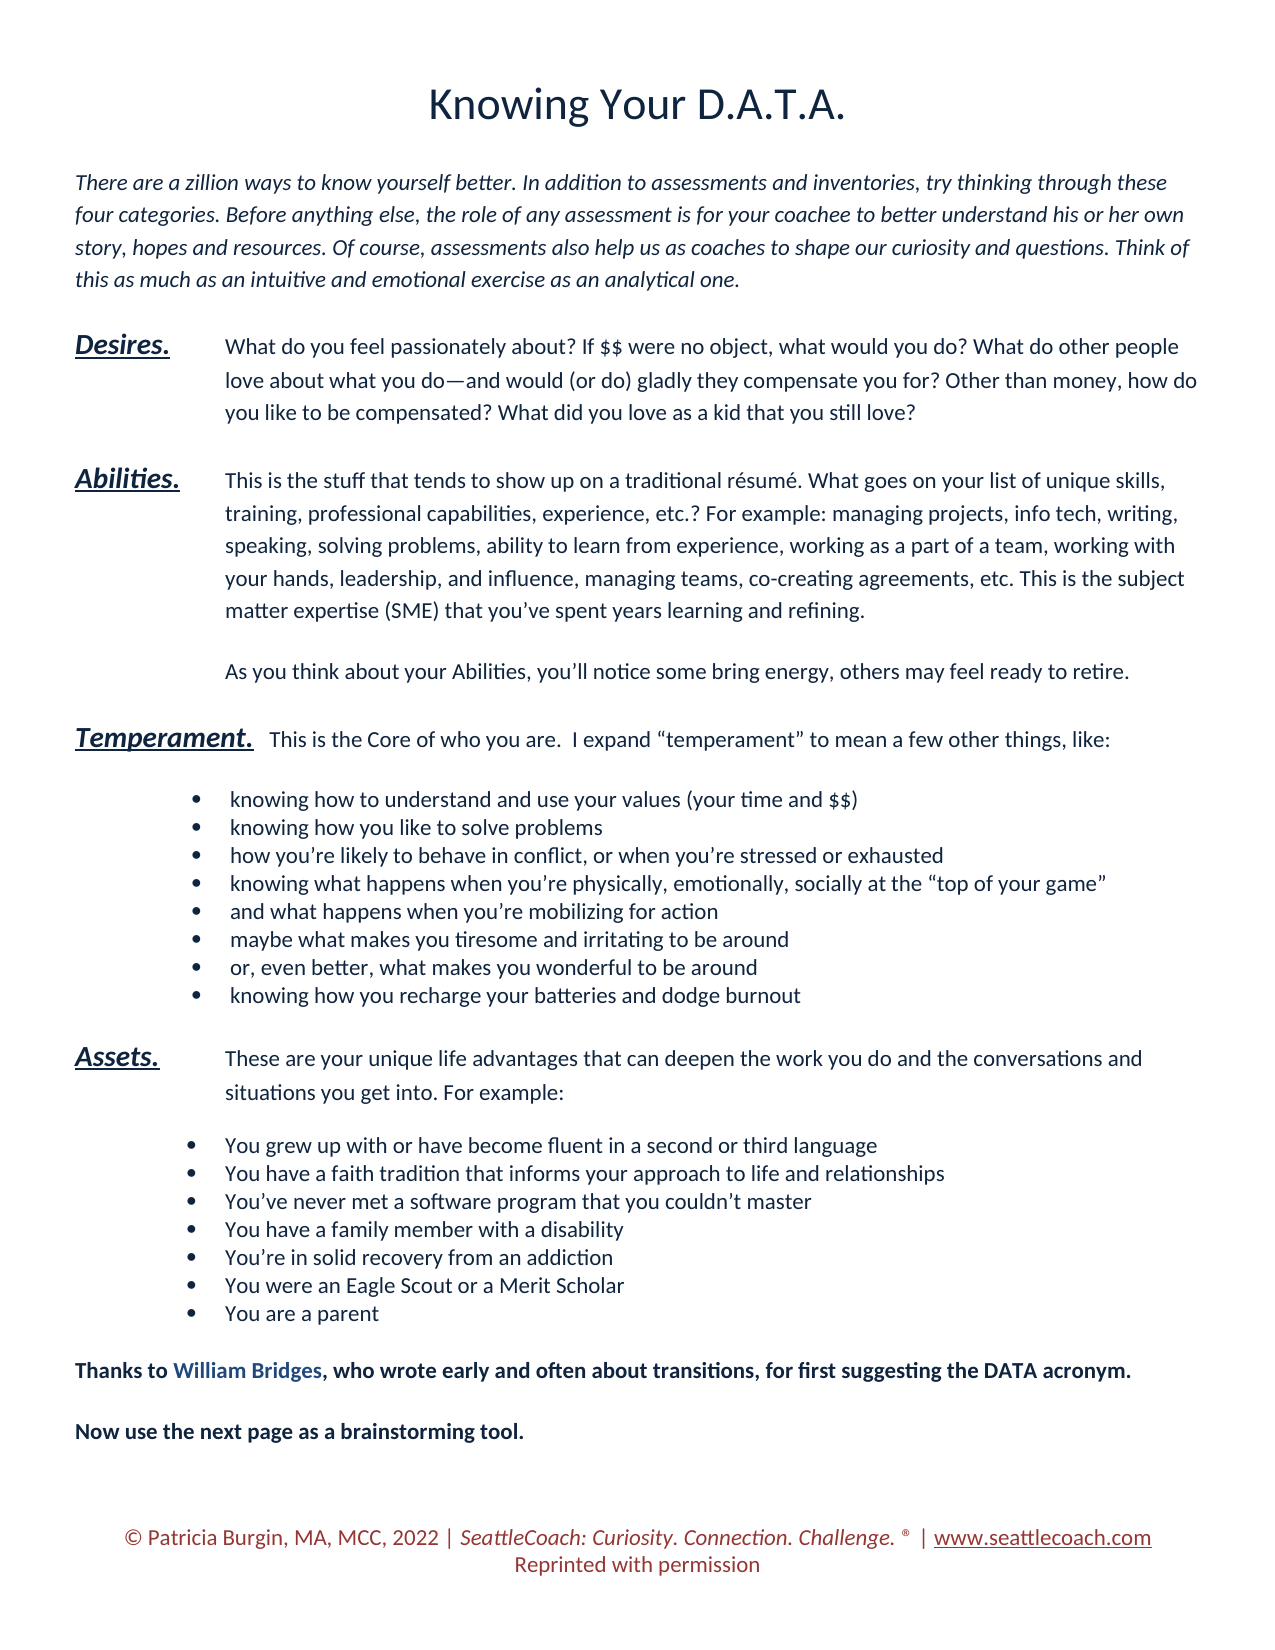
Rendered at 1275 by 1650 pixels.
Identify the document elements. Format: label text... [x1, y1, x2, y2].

text As you think about your Abilities, you’ll notice some bring energy, others may feel ready to retire. [225, 657, 1200, 685]
text Desires. What do you feel passionately about? If $$ were no object, what would you do? What do other people love about what you do—and would (or do) gladly they compensate you for? Other than money, how do you like to be compensated? What did you love as a kid that you still love? [75, 326, 1200, 426]
text There are a zillion ways to know yourself better. In addition to assessments and inventories, try thinking through these four categories. Before anything else, the role of any assessment is for your coachee to better understand his or her own story, hopes and resources. Of course, assessments also help us as coaches to shape our curiosity and questions. Think of this as much as an intuitive and emotional exercise as an analytical one. [75, 168, 1200, 293]
list You grew up with or have become fluent in a second or third language [187, 1131, 1200, 1159]
text Thanks to William Bridges, who wrote early and often about transitions, for first suggesting the DATA acronym. [75, 1356, 1200, 1384]
list knowing what happens when you’re physically, emotionally, socially at the “top of your game” [192, 869, 1200, 897]
list or, even better, what makes you wonderful to be around [192, 953, 1200, 981]
list You were an Eagle Scout or a Merit Scholar [187, 1271, 1200, 1299]
list and what happens when you’re mobilizing for action [192, 897, 1200, 925]
list knowing how to understand and use your values (your time and $$) [192, 785, 1200, 813]
list knowing how you like to solve problems [192, 813, 1200, 841]
list knowing how you recharge your batteries and dodge burnout [192, 981, 1200, 1009]
list You’re in solid recovery from an addiction [187, 1243, 1200, 1271]
list maybe what makes you tiresome and irritating to be around [192, 925, 1200, 953]
list You have a faith tradition that informs your approach to life and relationships [187, 1159, 1200, 1187]
text Now use the next page as a brainstorming tool. [75, 1417, 1200, 1446]
text Abilities. This is the stuff that tends to show up on a traditional résumé. What goes on your list of unique skills, training, professional capabilities, experience, etc.? For example: managing projects, info tech, writing, speaking, solving problems, ability to learn from experience, working as a part of a team, working with your hands, leadership, and influence, managing teams, co-creating agreements, etc. This is the subject matter expertise (SME) that you’ve spent years learning and refining. [75, 460, 1200, 624]
list how you’re likely to behave in conflict, or when you’re stressed or exhausted [192, 841, 1200, 869]
list You have a family member with a disability [187, 1215, 1200, 1243]
list You are a parent [187, 1299, 1200, 1327]
text Knowing Your D.A.T.A. [75, 75, 1200, 131]
list You’ve never met a software program that you couldn’t master [187, 1187, 1200, 1215]
text Temperament. This is the Core of who you are. I expand “temperament” to mean a few other things, like: [75, 719, 1200, 754]
text Assets. These are your unique life advantages that can deepen the work you do and the conversations and situations you get into. For example: [75, 1038, 1200, 1106]
